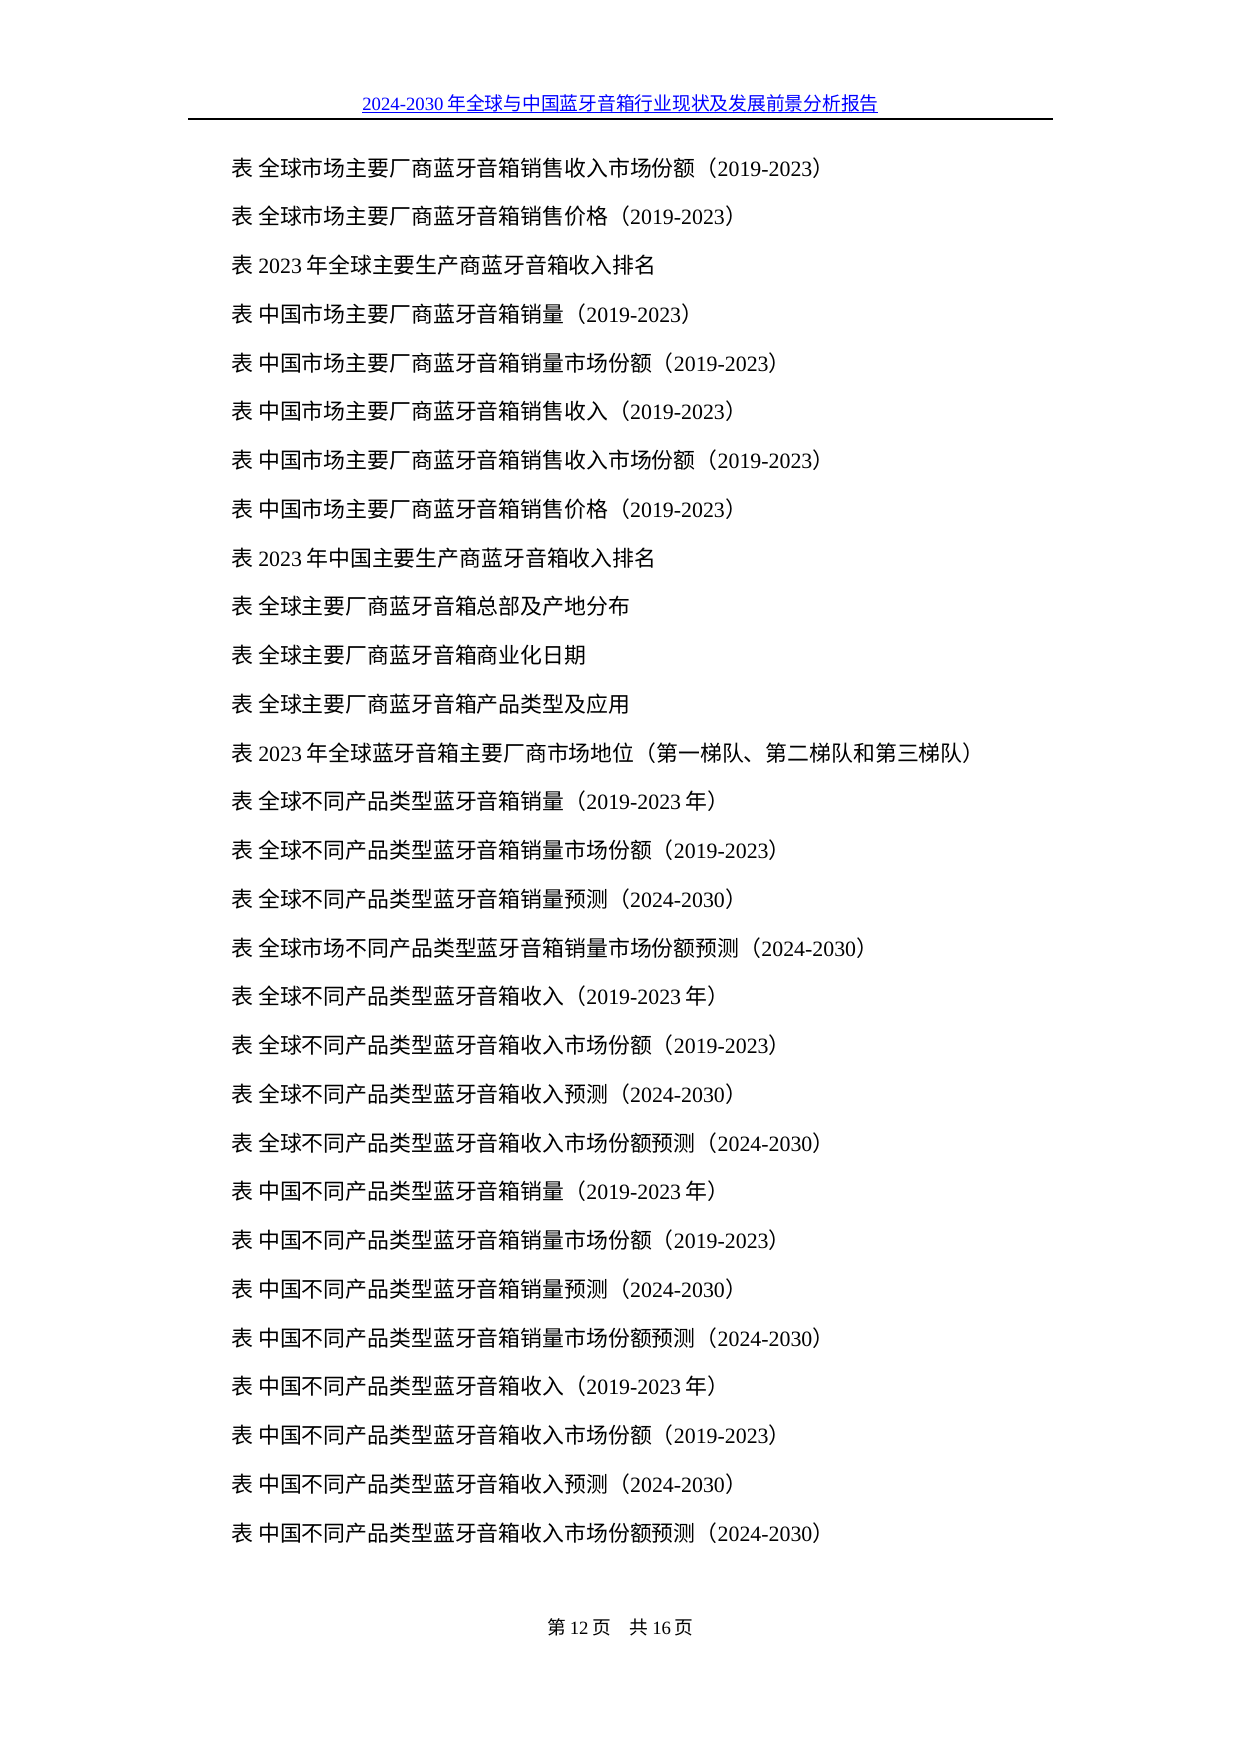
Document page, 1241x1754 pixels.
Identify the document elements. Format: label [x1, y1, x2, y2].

text [187, 150, 1053, 1548]
